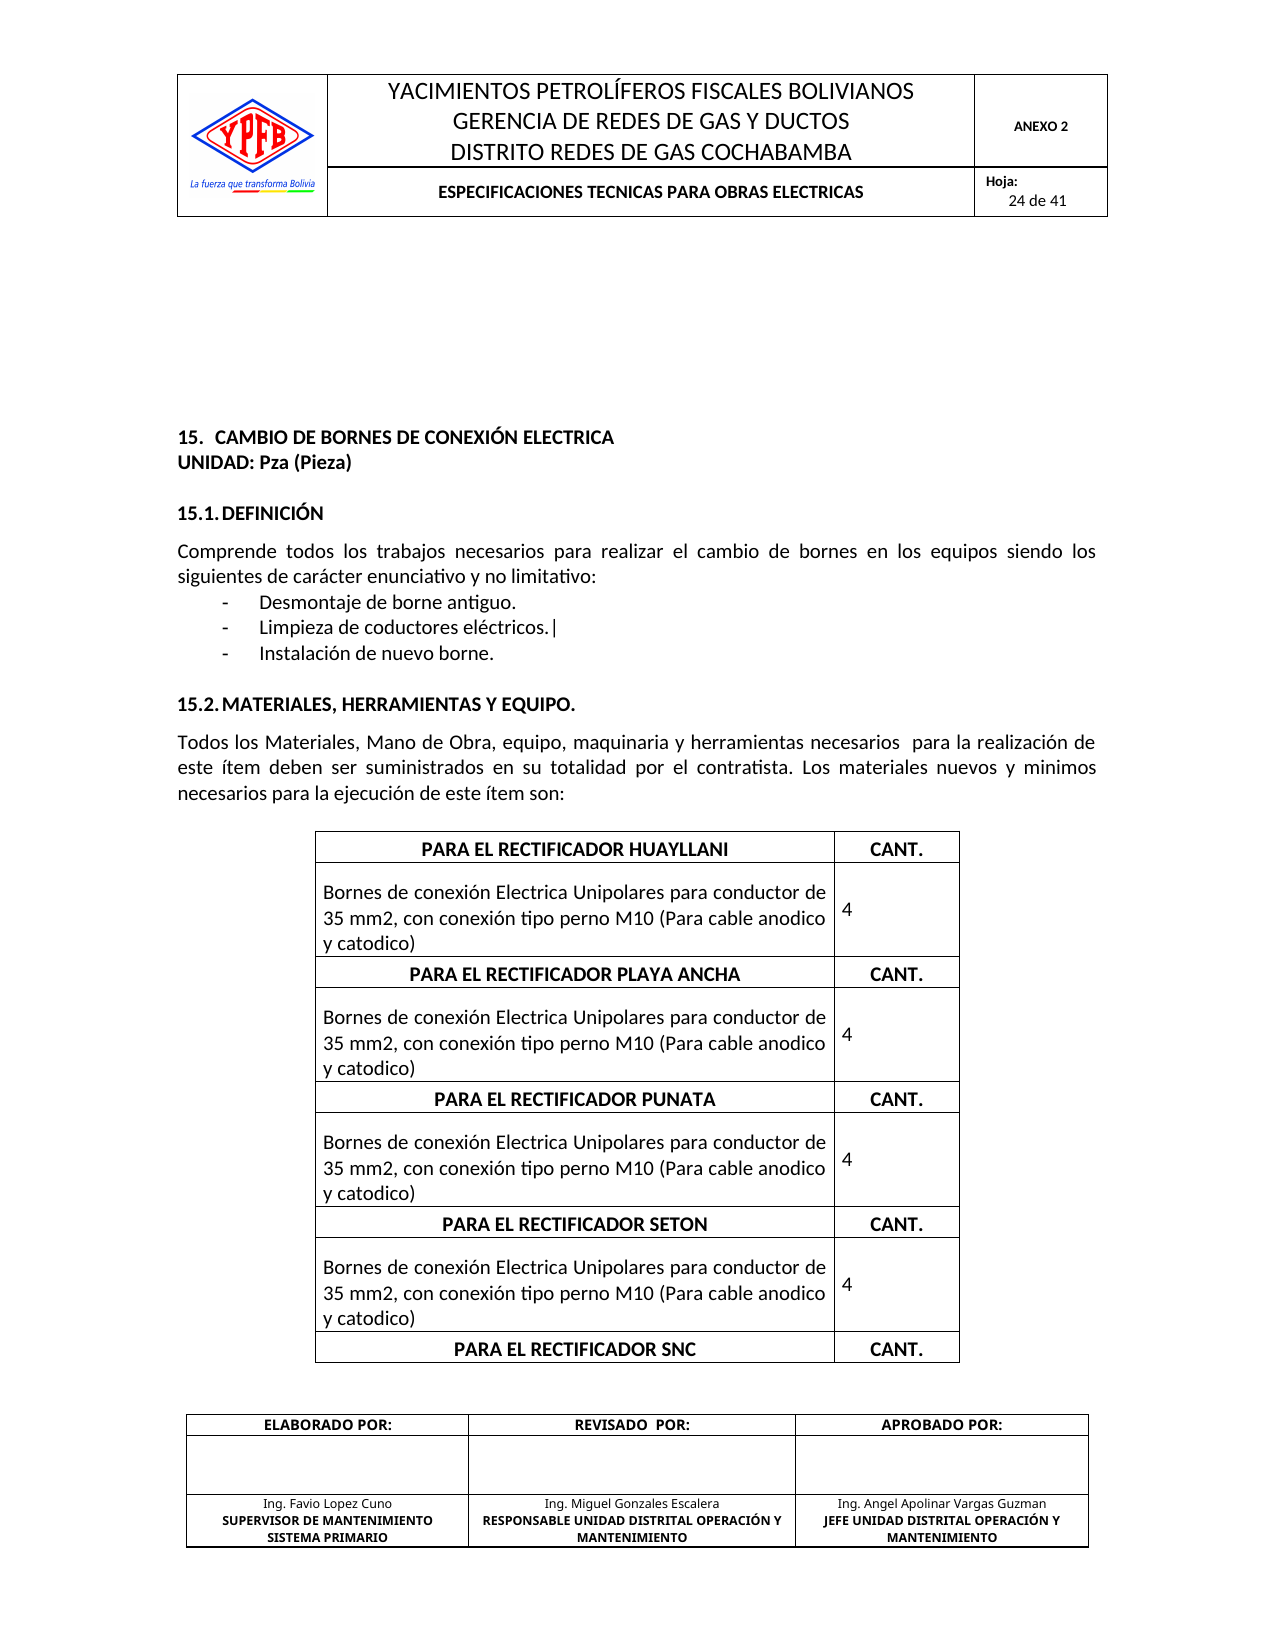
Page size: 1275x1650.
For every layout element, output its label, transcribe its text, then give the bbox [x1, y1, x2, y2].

table_cell 4 [835, 1113, 959, 1206]
list Desmontaje de borne antiguo. [222, 589, 1098, 614]
table_cell Bornes de conexión Electrica Unipolares para conductor de 35 mm2, con conexión tipo perno M10 (Para cable anodico y catodico) [316, 1238, 834, 1331]
table_cell Bornes de conexión Electrica Unipolares para conductor de 35 mm2, con conexión tipo perno M10 (Para cable anodico y catodico) [316, 1113, 834, 1206]
table_cell CANT. [835, 1207, 959, 1237]
table_cell PARA EL RECTIFICADOR SETON [316, 1207, 834, 1237]
table_cell 4 [835, 863, 959, 956]
table_cell PARA EL RECTIFICADOR PLAYA ANCHA [316, 957, 834, 987]
table_cell 4 [835, 988, 959, 1081]
table_cell Bornes de conexión Electrica Unipolares para conductor de 35 mm2, con conexión tipo perno M10 (Para cable anodico y catodico) [316, 988, 834, 1081]
list DEFINICIÓN [177, 500, 1098, 526]
table_cell PARA EL RECTIFICADOR SNC [316, 1332, 834, 1362]
list Instalación de nuevo borne. [222, 640, 1098, 665]
text UNIDAD: Pza (Pieza) [177, 449, 1098, 475]
table_cell CANT. [835, 1332, 959, 1362]
table_cell Bornes de conexión Electrica Unipolares para conductor de 35 mm2, con conexión tipo perno M10 (Para cable anodico y catodico) [316, 863, 834, 956]
list MATERIALES, HERRAMIENTAS Y EQUIPO. [177, 691, 1098, 716]
text Todos los Materiales, Mano de Obra, equipo, maquinaria y herramientas necesarios para la realización de este ítem deben ser suministrados en su totalidad por el contratista. Los materiales nuevos y minimos necesarios para la ejecución de este ítem son: [177, 729, 1098, 805]
table_cell CANT. [835, 1082, 959, 1112]
text Comprende todos los trabajos necesarios para realizar el cambio de bornes en los equipos siendo los siguientes de carácter enunciativo y no limitativo: [177, 538, 1098, 589]
table_cell CANT. [835, 957, 959, 987]
list CAMBIO DE BORNES DE CONEXIÓN ELECTRICA [177, 424, 1098, 449]
table_cell PARA EL RECTIFICADOR PUNATA [316, 1082, 834, 1112]
picture [188, 93, 316, 198]
list Limpieza de coductores eléctricos.| [222, 614, 1098, 640]
table_cell 4 [835, 1238, 959, 1331]
table_header CANT. [835, 832, 959, 862]
table_header PARA EL RECTIFICADOR HUAYLLANI [316, 832, 834, 862]
